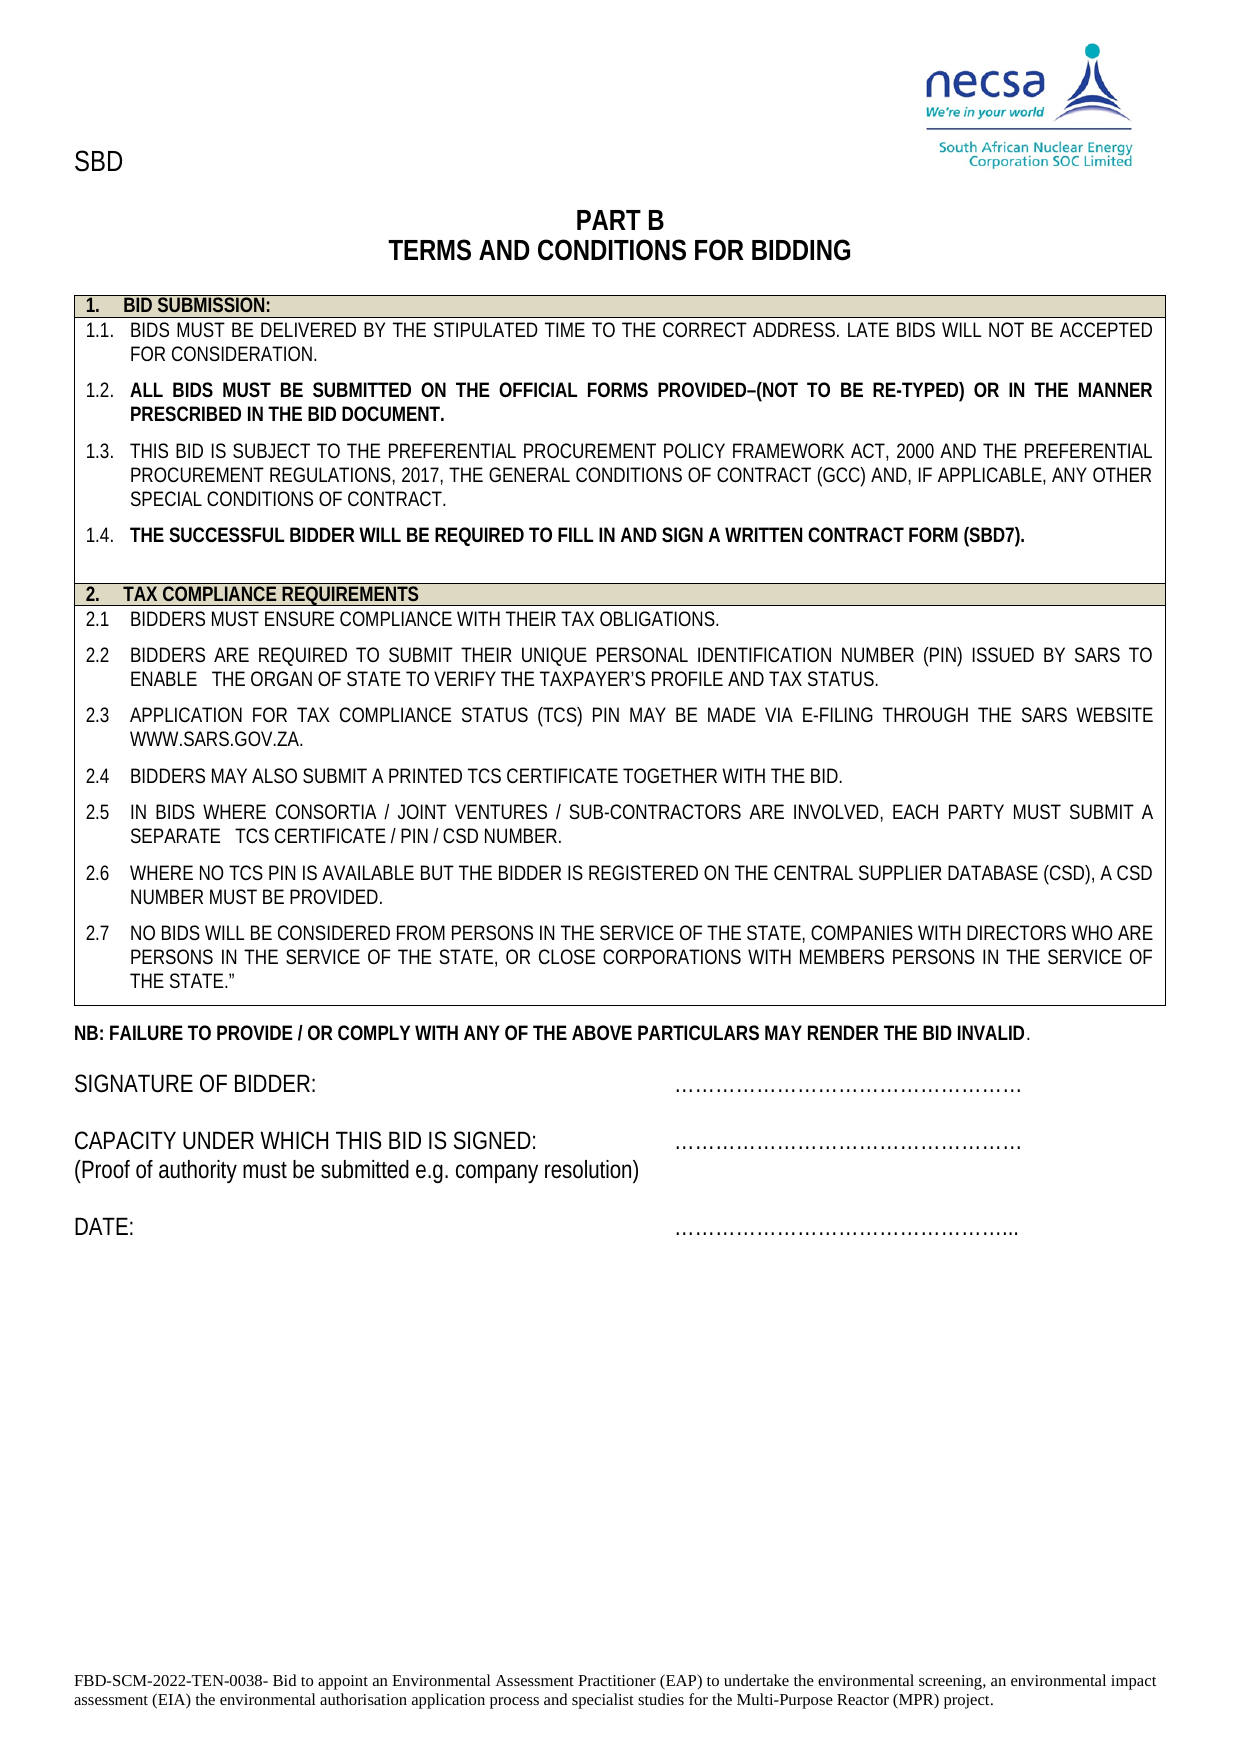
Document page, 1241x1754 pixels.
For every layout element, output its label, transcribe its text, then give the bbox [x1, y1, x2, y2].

text (Proof of authority must be submitted e.g. company resolution) [74, 1155, 1166, 1183]
table_header BID SUBMISSION: [75, 296, 1165, 317]
table_cell BIDDERS MUST ENSURE COMPLIANCE WITH THEIR TAX OBLIGATIONS. BIDDERS ARE REQUIRED TO SUBMIT THEIR UNIQUE PERSONAL IDENTIFICATION NUMBER (PIN) ISSUED BY SARS TO ENABLE THE ORGAN OF STATE TO VERIFY THE TAXPAYER’S PROFILE AND TAX STATUS. APPLICATION FOR TAX COMPLIANCE STATUS (TCS) PIN MAY BE MADE VIA E-FILING THROUGH THE SARS WEBSITE WWW.SARS.GOV.ZA. BIDDERS MAY ALSO SUBMIT A PRINTED TCS CERTIFICATE TOGETHER WITH THE BID. IN BIDS WHERE CONSORTIA / JOINT VENTURES / SUB-CONTRACTORS ARE INVOLVED, EACH PARTY MUST SUBMIT A SEPARATE TCS CERTIFICATE / PIN / CSD NUMBER. WHERE NO TCS PIN IS AVAILABLE BUT THE BIDDER IS REGISTERED ON THE CENTRAL SUPPLIER DATABASE (CSD), A CSD NUMBER MUST BE PROVIDED. NO BIDS WILL BE CONSIDERED FROM PERSONS IN THE SERVICE OF THE STATE, COMPANIES WITH DIRECTORS WHO ARE PERSONS IN THE SERVICE OF THE STATE, OR CLOSE CORPORATIONS WITH MEMBERS PERSONS IN THE SERVICE OF THE STATE.” [75, 606, 1165, 1005]
picture [914, 37, 1140, 172]
text NB: FAILURE TO PROVIDE / OR COMPLY WITH ANY OF THE ABOVE PARTICULARS MAY RENDER THE BID INVALID. [74, 1021, 1166, 1045]
text DATE: …………………………………………... [74, 1212, 1166, 1241]
text SIGNATURE OF BIDDER: …………………………………………… [74, 1069, 1166, 1097]
table_cell BIDS MUST BE DELIVERED BY THE STIPULATED TIME TO THE CORRECT ADDRESS. LATE BIDS WILL NOT BE ACCEPTED FOR CONSIDERATION. ALL BIDS MUST BE SUBMITTED ON THE OFFICIAL FORMS PROVIDED–(NOT TO BE RE-TYPED) OR IN THE MANNER PRESCRIBED IN THE BID DOCUMENT. THIS BID IS SUBJECT TO THE PREFERENTIAL PROCUREMENT POLICY FRAMEWORK ACT, 2000 AND THE PREFERENTIAL PROCUREMENT REGULATIONS, 2017, THE GENERAL CONDITIONS OF CONTRACT (GCC) AND, IF APPLICABLE, ANY OTHER SPECIAL CONDITIONS OF CONTRACT. THE SUCCESSFUL BIDDER WILL BE REQUIRED TO FILL IN AND SIGN A WRITTEN CONTRACT FORM (SBD7). [75, 318, 1165, 583]
table_cell TAX COMPLIANCE REQUIREMENTS [75, 584, 1165, 605]
text CAPACITY UNDER WHICH THIS BID IS SIGNED: …………………………………………… [74, 1126, 1166, 1155]
title TERMS AND CONDITIONS FOR BIDDING [74, 236, 1166, 266]
title PART B [74, 207, 1166, 236]
